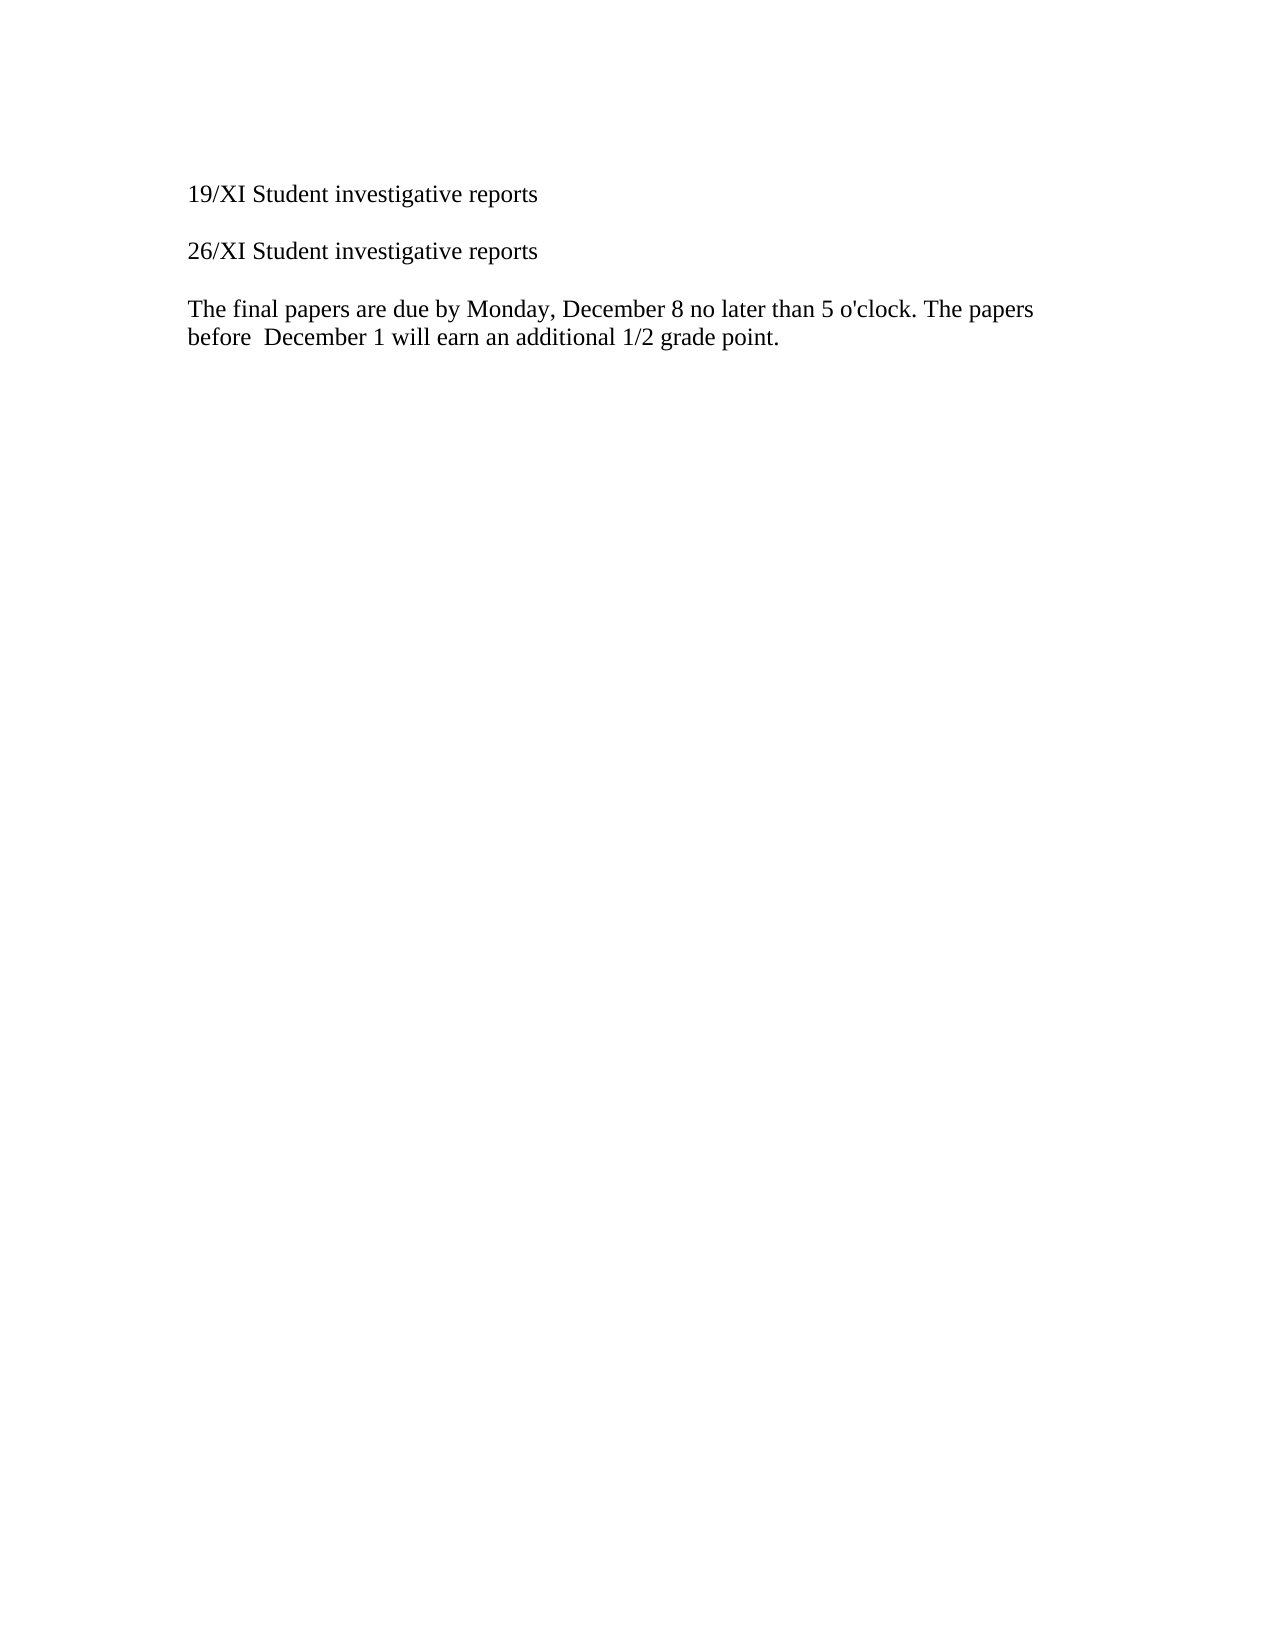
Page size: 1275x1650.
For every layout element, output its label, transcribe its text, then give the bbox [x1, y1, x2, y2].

text 19/XI Student investigative reports [187, 179, 1087, 207]
text The final papers are due by Monday, December 8 no later than 5 o'clock. The papers before December 1 will earn an additional 1/2 grade point. [187, 294, 1087, 351]
text 26/XI Student investigative reports [187, 236, 1087, 265]
